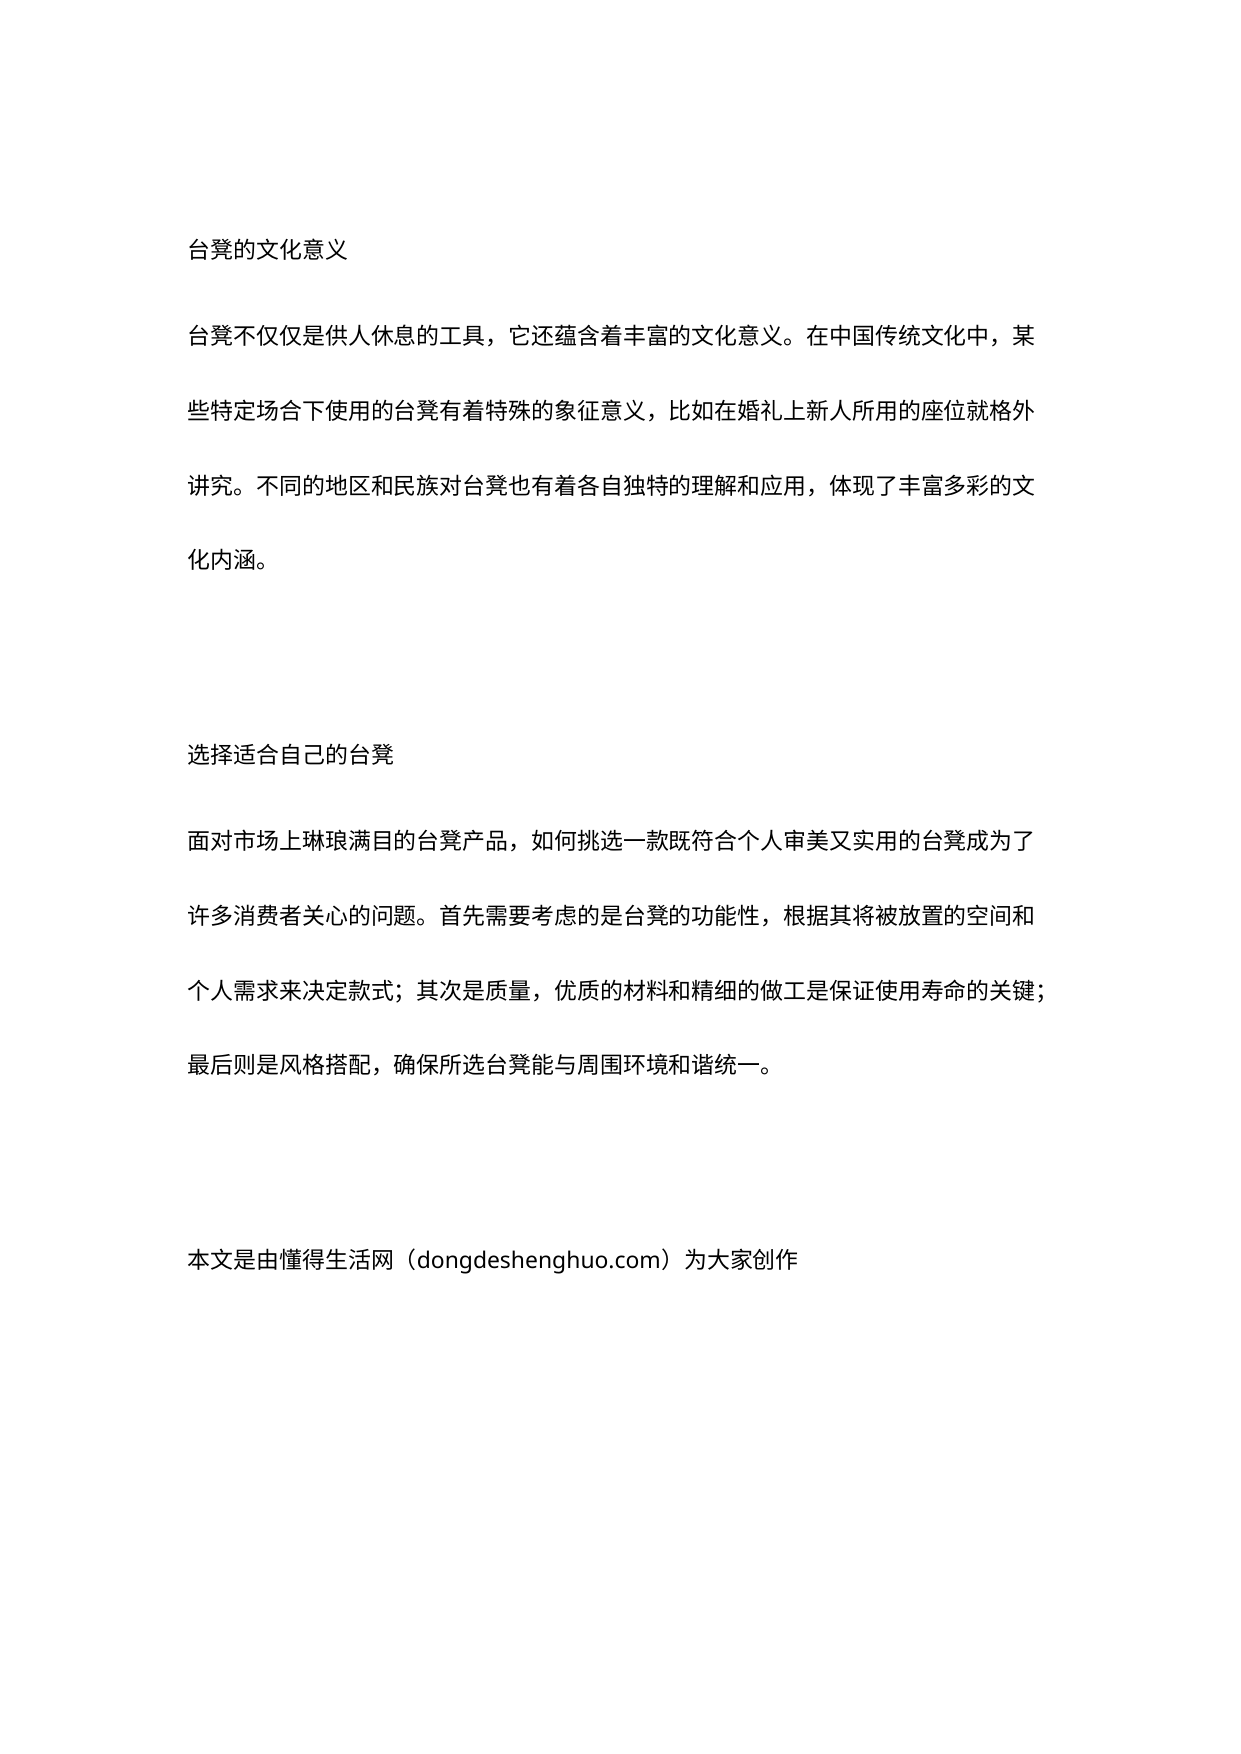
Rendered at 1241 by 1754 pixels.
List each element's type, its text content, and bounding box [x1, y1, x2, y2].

text 本文是由懂得生活网（dongdeshenghuo.com）为大家创作 [187, 1226, 1053, 1291]
text 选择适合自己的台凳 [187, 721, 1053, 786]
text 面对市场上琳琅满目的台凳产品，如何挑选一款既符合个人审美又实用的台凳成为了许多消费者关心的问题。首先需要考虑的是台凳的功能性，根据其将被放置的空间和个人需求来决定款式；其次是质量，优质的材料和精细的做工是保证使用寿命的关键；最后则是风格搭配，确保所选台凳能与周围环境和谐统一。 [187, 807, 1053, 1096]
text 台凳不仅仅是供人休息的工具，它还蕴含着丰富的文化意义。在中国传统文化中，某些特定场合下使用的台凳有着特殊的象征意义，比如在婚礼上新人所用的座位就格外讲究。不同的地区和民族对台凳也有着各自独特的理解和应用，体现了丰富多彩的文化内涵。 [187, 302, 1053, 591]
text 台凳的文化意义 [187, 216, 1053, 281]
